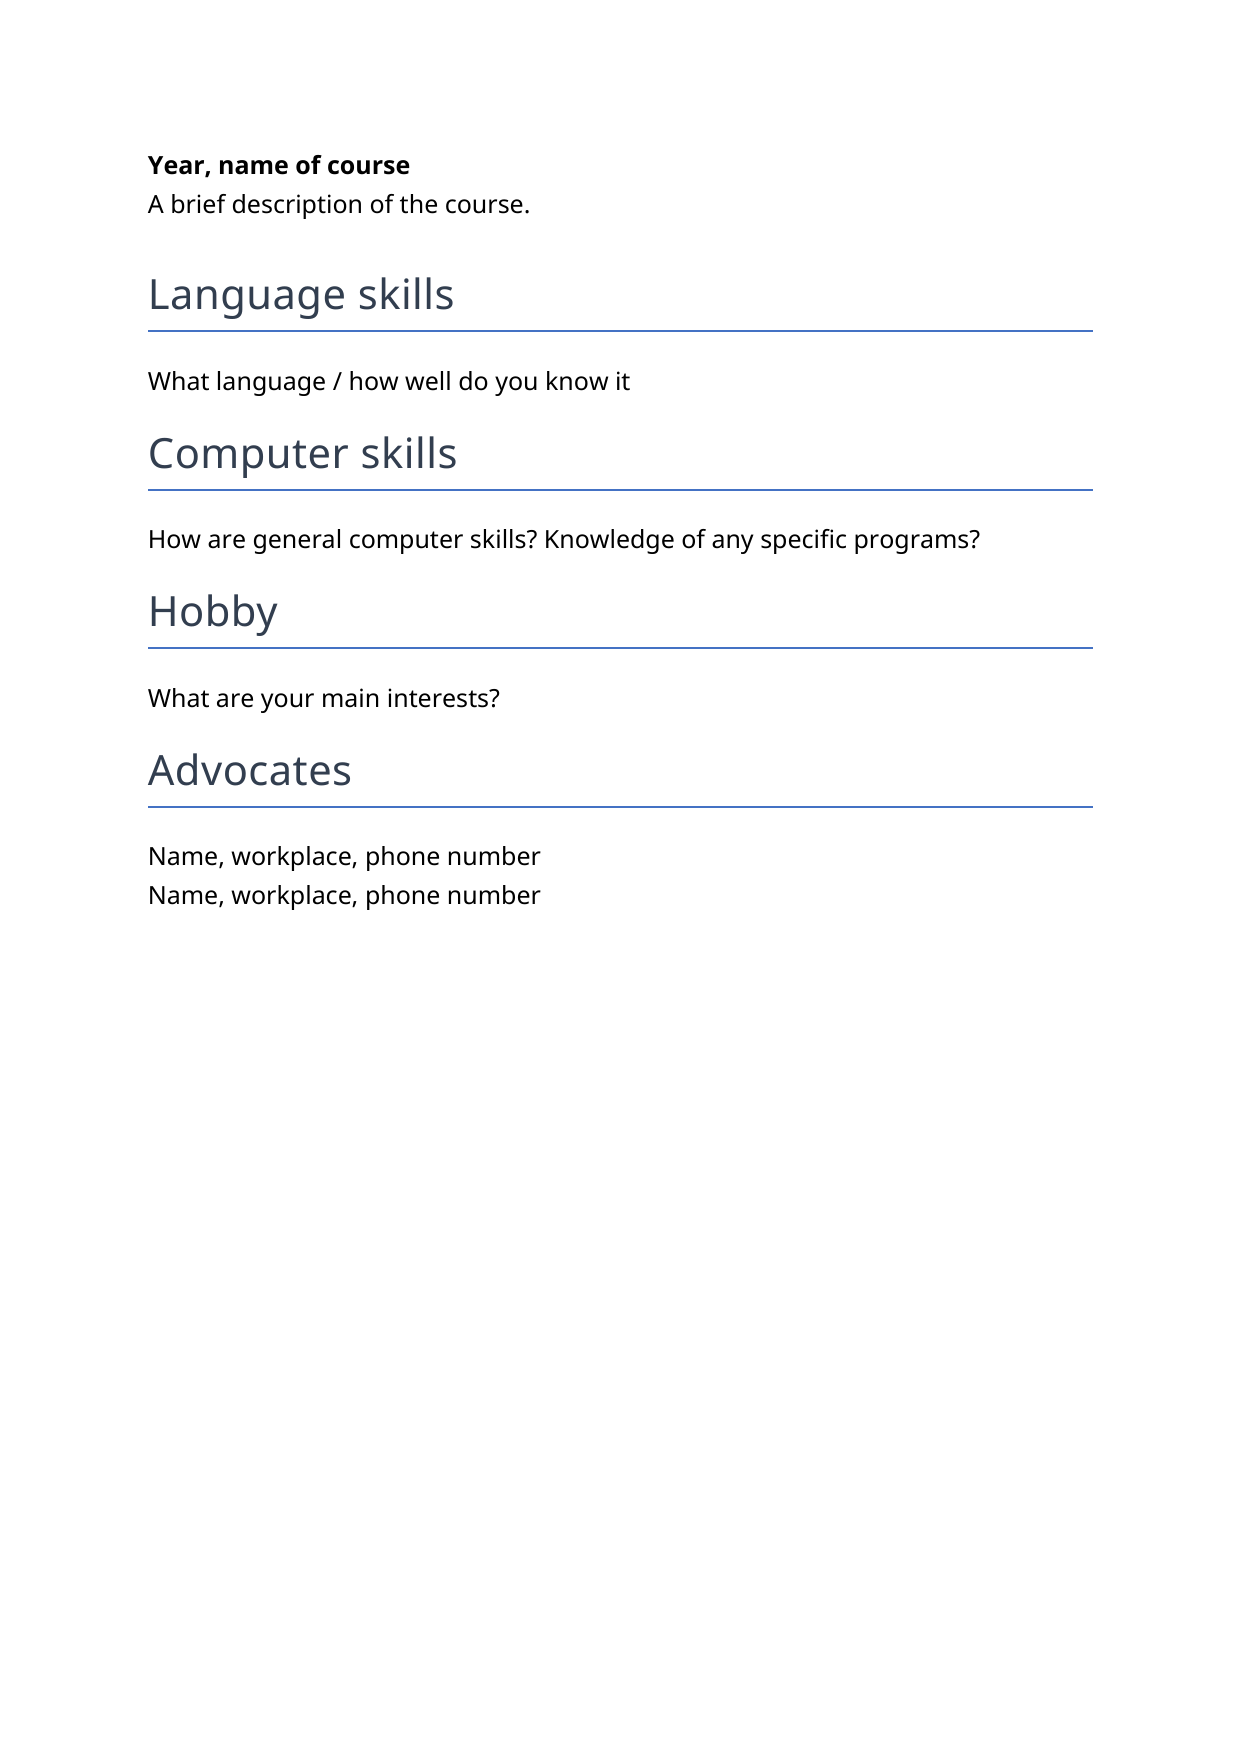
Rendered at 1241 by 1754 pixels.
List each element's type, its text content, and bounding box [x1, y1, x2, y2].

title Hobby [148, 582, 1093, 647]
title Computer skills [148, 423, 1093, 489]
text What are your main interests? [148, 680, 1093, 714]
text What language / how well do you know it [148, 363, 1093, 398]
title Advocates [148, 740, 1093, 806]
text Name, workplace, phone number [148, 839, 1093, 873]
text Year, name of course [148, 148, 1093, 182]
text A brief description of the course. [148, 187, 1093, 221]
text Name, workplace, phone number [148, 878, 1093, 912]
title Language skills [148, 265, 1093, 330]
text How are general computer skills? Knowledge of any specific programs? [148, 522, 1093, 556]
